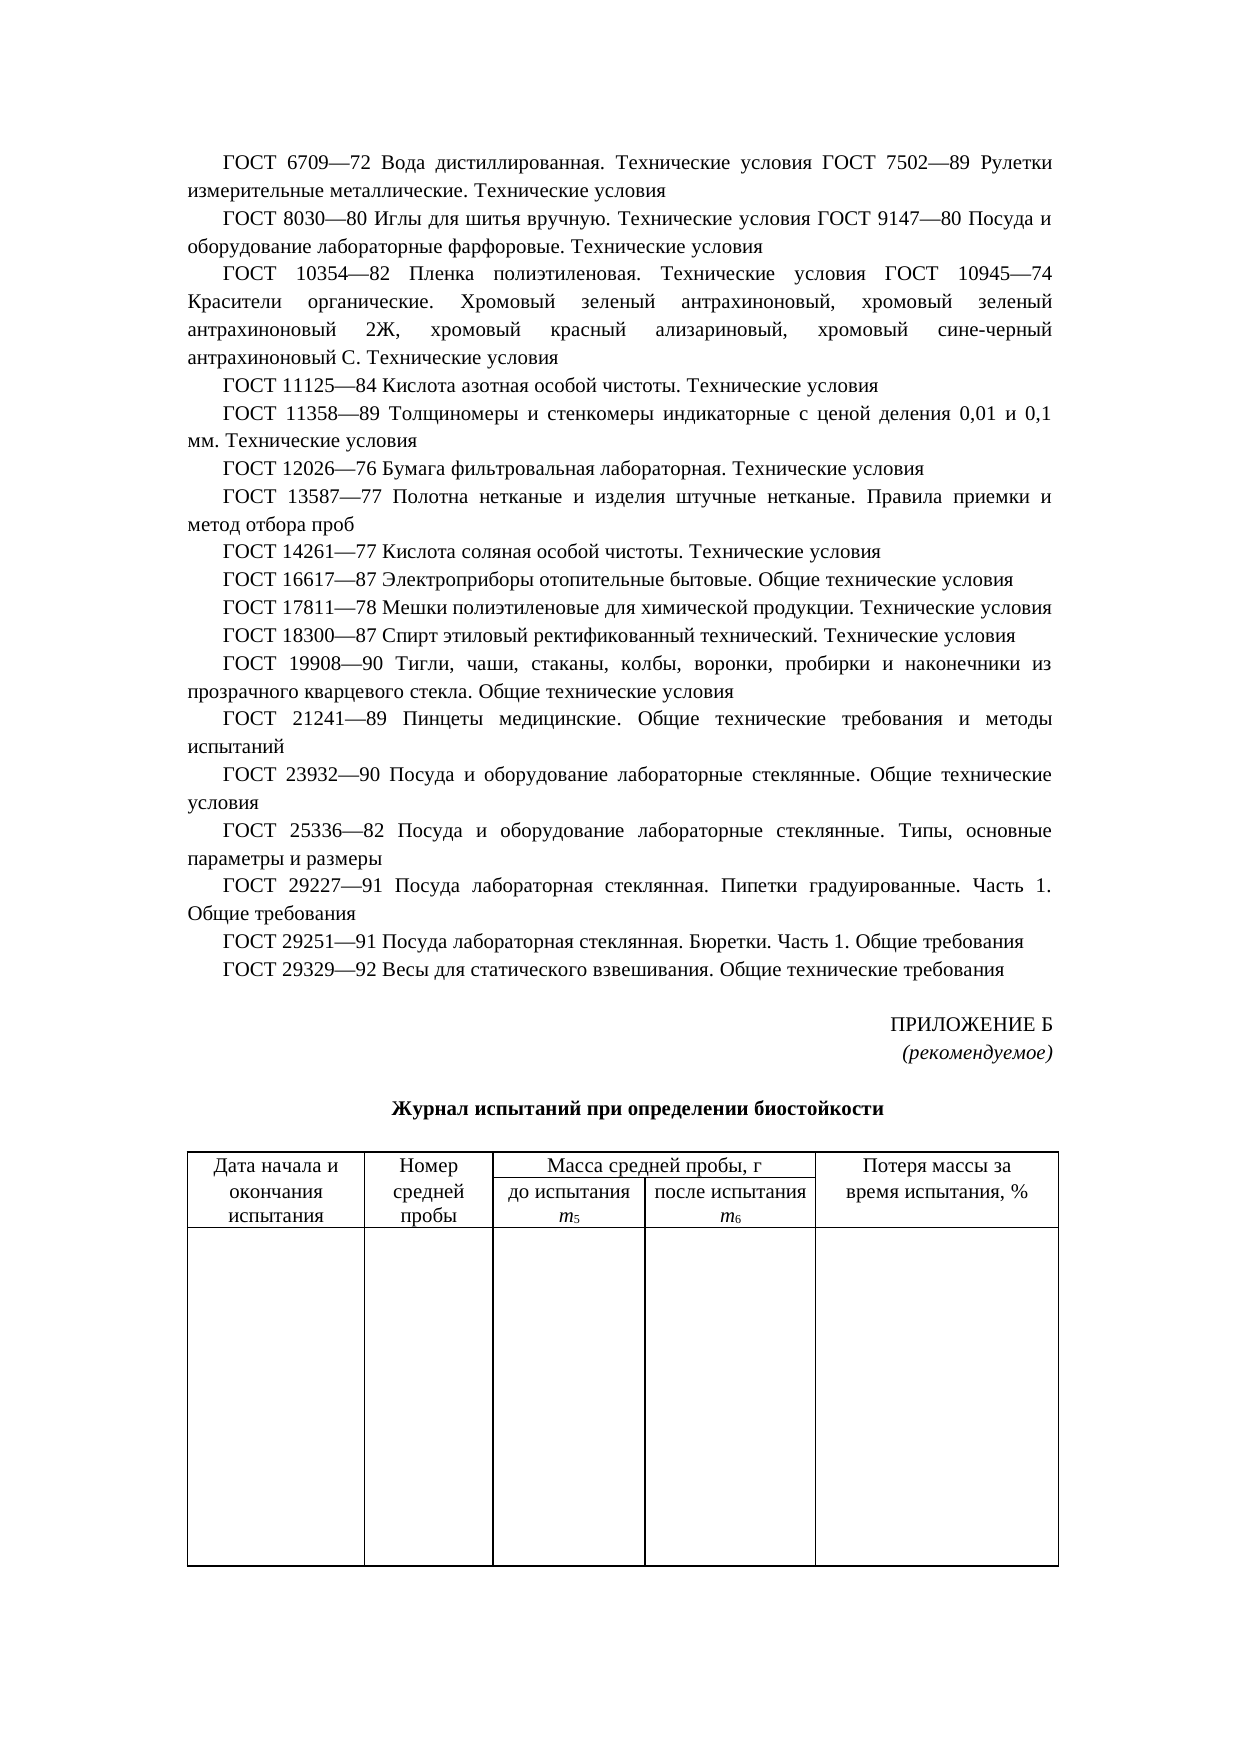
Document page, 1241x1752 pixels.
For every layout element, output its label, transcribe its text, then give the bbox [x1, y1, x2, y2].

table_cell время испытания, % [816, 1177, 1058, 1227]
text ГОСТ 13587—77 Полотна нетканые и изделия штучные нетканые. Правила приемки и метод отбора проб [187, 484, 1053, 536]
text ГОСТ 29251—91 Посуда лабораторная стеклянная. Бюретки. Часть 1. Общие требования [187, 929, 1053, 953]
text Журнал испытаний при определении биостойкости [187, 1096, 1053, 1120]
text ГОСТ 16617—87 Электроприборы отопительные бытовые. Общие технические условия [187, 567, 1053, 591]
text ГОСТ 8030—80 Иглы для шитья вручную. Технические условия ГОСТ 9147—80 Посуда и оборудование лабораторные фарфоровые. Технические условия [187, 206, 1053, 257]
text ГОСТ 23932—90 Посуда и оборудование лабораторные стеклянные. Общие технические условия [187, 762, 1053, 814]
table_header Потеря массы за [816, 1153, 1058, 1177]
table_cell [188, 1228, 364, 1565]
text ГОСТ 10354—82 Пленка полиэтиленовая. Технические условия ГОСТ 10945—74 Красители органические. Хромовый зеленый антрахиноновый, хромовый зеленый антрахиноновый 2Ж, хромовый красный ализариновый, хромовый сине-черный антрахиноновый С. Технические условия [187, 261, 1053, 369]
table_cell до испытания m5 [494, 1178, 644, 1227]
text ГОСТ 11125—84 Кислота азотная особой чистоты. Технические условия [187, 372, 1053, 397]
table_cell [816, 1228, 1058, 1565]
text ГОСТ 14261—77 Кислота соляная особой чистоты. Технические условия [187, 539, 1053, 563]
text ГОСТ 29227—91 Посуда лабораторная стеклянная. Пипетки градуированные. Часть 1. Общие требования [187, 873, 1053, 925]
text ГОСТ 25336—82 Посуда и оборудование лабораторные стеклянные. Типы, основные параметры и размеры [187, 817, 1053, 869]
text ПРИЛОЖЕНИЕ Б [187, 1012, 1053, 1036]
table_cell [365, 1228, 492, 1565]
table_header Масса средней пробы, г [494, 1153, 815, 1177]
table_cell средней пробы [365, 1177, 492, 1227]
table_cell [646, 1228, 815, 1565]
text ГОСТ 21241—89 Пинцеты медицинские. Общие технические требования и методы испытаний [187, 706, 1053, 758]
table_cell окончания испытания [188, 1177, 364, 1227]
table_cell после испытания m6 [646, 1178, 815, 1227]
table_header Дата начала и [188, 1153, 364, 1177]
text ГОСТ 12026—76 Бумага фильтровальная лабораторная. Технические условия [187, 456, 1053, 480]
table_header Номер [365, 1153, 492, 1177]
text ГОСТ 29329—92 Весы для статического взвешивания. Общие технические требования [187, 957, 1053, 981]
table_cell [494, 1228, 644, 1565]
text ГОСТ 17811—78 Мешки полиэтиленовые для химической продукции. Технические условия [187, 595, 1053, 619]
text ГОСТ 11358—89 Толщиномеры и стенкомеры индикаторные с ценой деления 0,01 и 0,1 мм. Технические условия [187, 400, 1053, 452]
text (рекомендуемое) [187, 1040, 1053, 1064]
text ГОСТ 19908—90 Тигли, чаши, стаканы, колбы, воронки, пробирки и наконечники из прозрачного кварцевого стекла. Общие технические условия [187, 651, 1053, 702]
text ГОСТ 18300—87 Спирт этиловый ректификованный технический. Технические условия [187, 623, 1053, 647]
text ГОСТ 6709—72 Вода дистиллированная. Технические условия ГОСТ 7502—89 Рулетки измерительные металлические. Технические условия [187, 150, 1053, 202]
